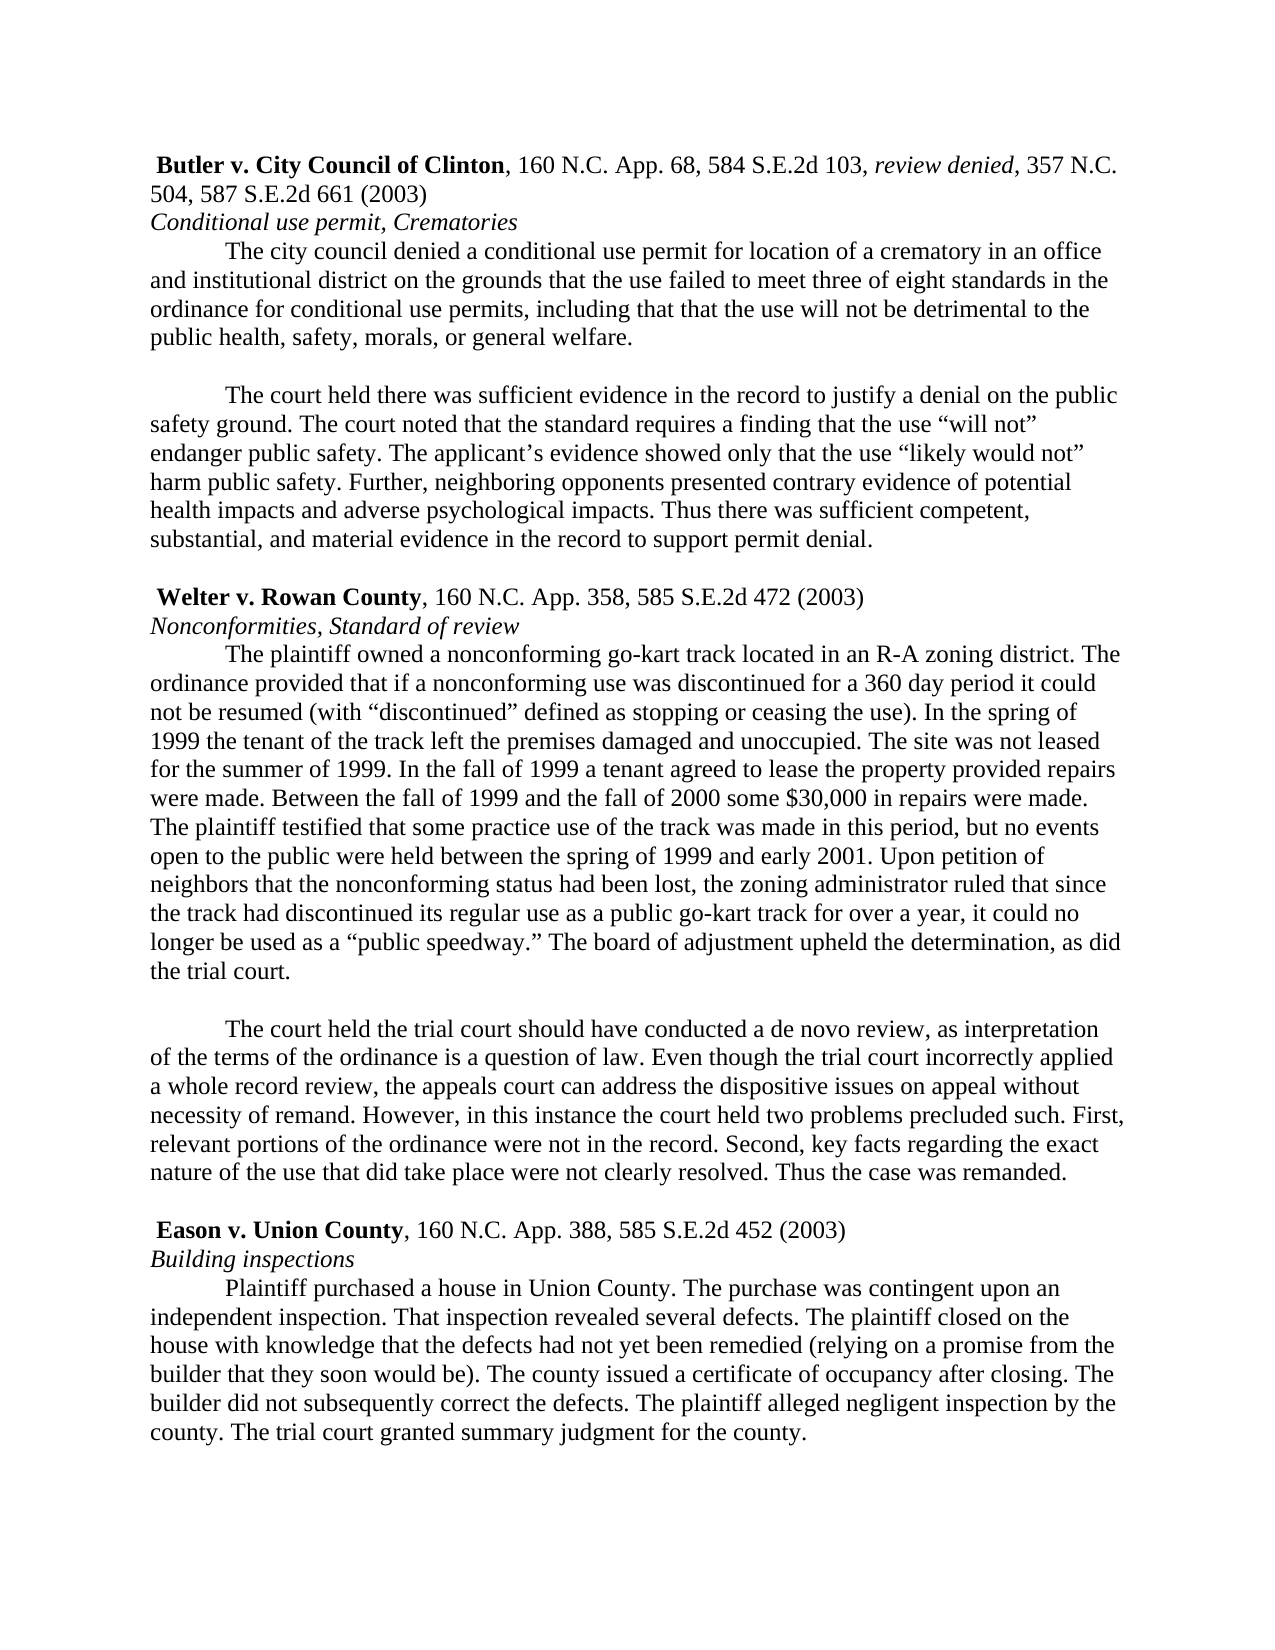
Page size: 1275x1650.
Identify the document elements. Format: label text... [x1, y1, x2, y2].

text The court held there was sufficient evidence in the record to justify a denial on the public safety ground. The court noted that the standard requires a finding that the use “will not” endanger public safety. The applicant’s evidence showed only that the use “likely would not” harm public safety. Further, neighboring opponents presented contrary evidence of potential health impacts and adverse psychological impacts. Thus there was sufficient competent, substantial, and material evidence in the record to support permit denial. [150, 380, 1125, 553]
text The court held the trial court should have conducted a de novo review, as interpretation of the terms of the ordinance is a question of law. Even though the trial court incorrectly applied a whole record review, the appeals court can address the dispositive issues on appeal without necessity of remand. However, in this instance the court held two problems precluded such. First, relevant portions of the ordinance were not in the record. Second, key facts regarding the exact nature of the use that did take place were not clearly resolved. Thus the case was remanded. [150, 1014, 1125, 1186]
text Welter v. Rowan County, 160 N.C. App. 358, 585 S.E.2d 472 (2003) Nonconformities, Standard of review The plaintiff owned a nonconforming go-kart track located in an R-A zoning district. The ordinance provided that if a nonconforming use was discontinued for a 360 day period it could not be resumed (with “discontinued” defined as stopping or ceasing the use). In the spring of 1999 the tenant of the track left the premises damaged and unoccupied. The site was not leased for the summer of 1999. In the fall of 1999 a tenant agreed to lease the property provided repairs were made. Between the fall of 1999 and the fall of 2000 some $30,000 in repairs were made. The plaintiff testified that some practice use of the track was made in this period, but no events open to the public were held between the spring of 1999 and early 2001. Upon petition of neighbors that the nonconforming status had been lost, the zoning administrator ruled that since the track had discontinued its regular use as a public go-kart track for over a year, it could no longer be used as a “public speedway.” The board of adjustment upheld the determination, as did the trial court. [150, 582, 1125, 984]
text Butler v. City Council of Clinton, 160 N.C. App. 68, 584 S.E.2d 103, review denied, 357 N.C. 504, 587 S.E.2d 661 (2003) Conditional use permit, Crematories The city council denied a conditional use permit for location of a crematory in an office and institutional district on the grounds that the use failed to meet three of eight standards in the ordinance for conditional use permits, including that that the use will not be detrimental to the public health, safety, morals, or general welfare. [150, 150, 1125, 351]
text Eason v. Union County, 160 N.C. App. 388, 585 S.E.2d 452 (2003) Building inspections Plaintiff purchased a house in Union County. The purchase was contingent upon an independent inspection. That inspection revealed several defects. The plaintiff closed on the house with knowledge that the defects had not yet been remedied (relying on a promise from the builder that they soon would be). The county issued a certificate of occupancy after closing. The builder did not subsequently correct the defects. The plaintiff alleged negligent inspection by the county. The trial court granted summary judgment for the county. [150, 1215, 1125, 1445]
